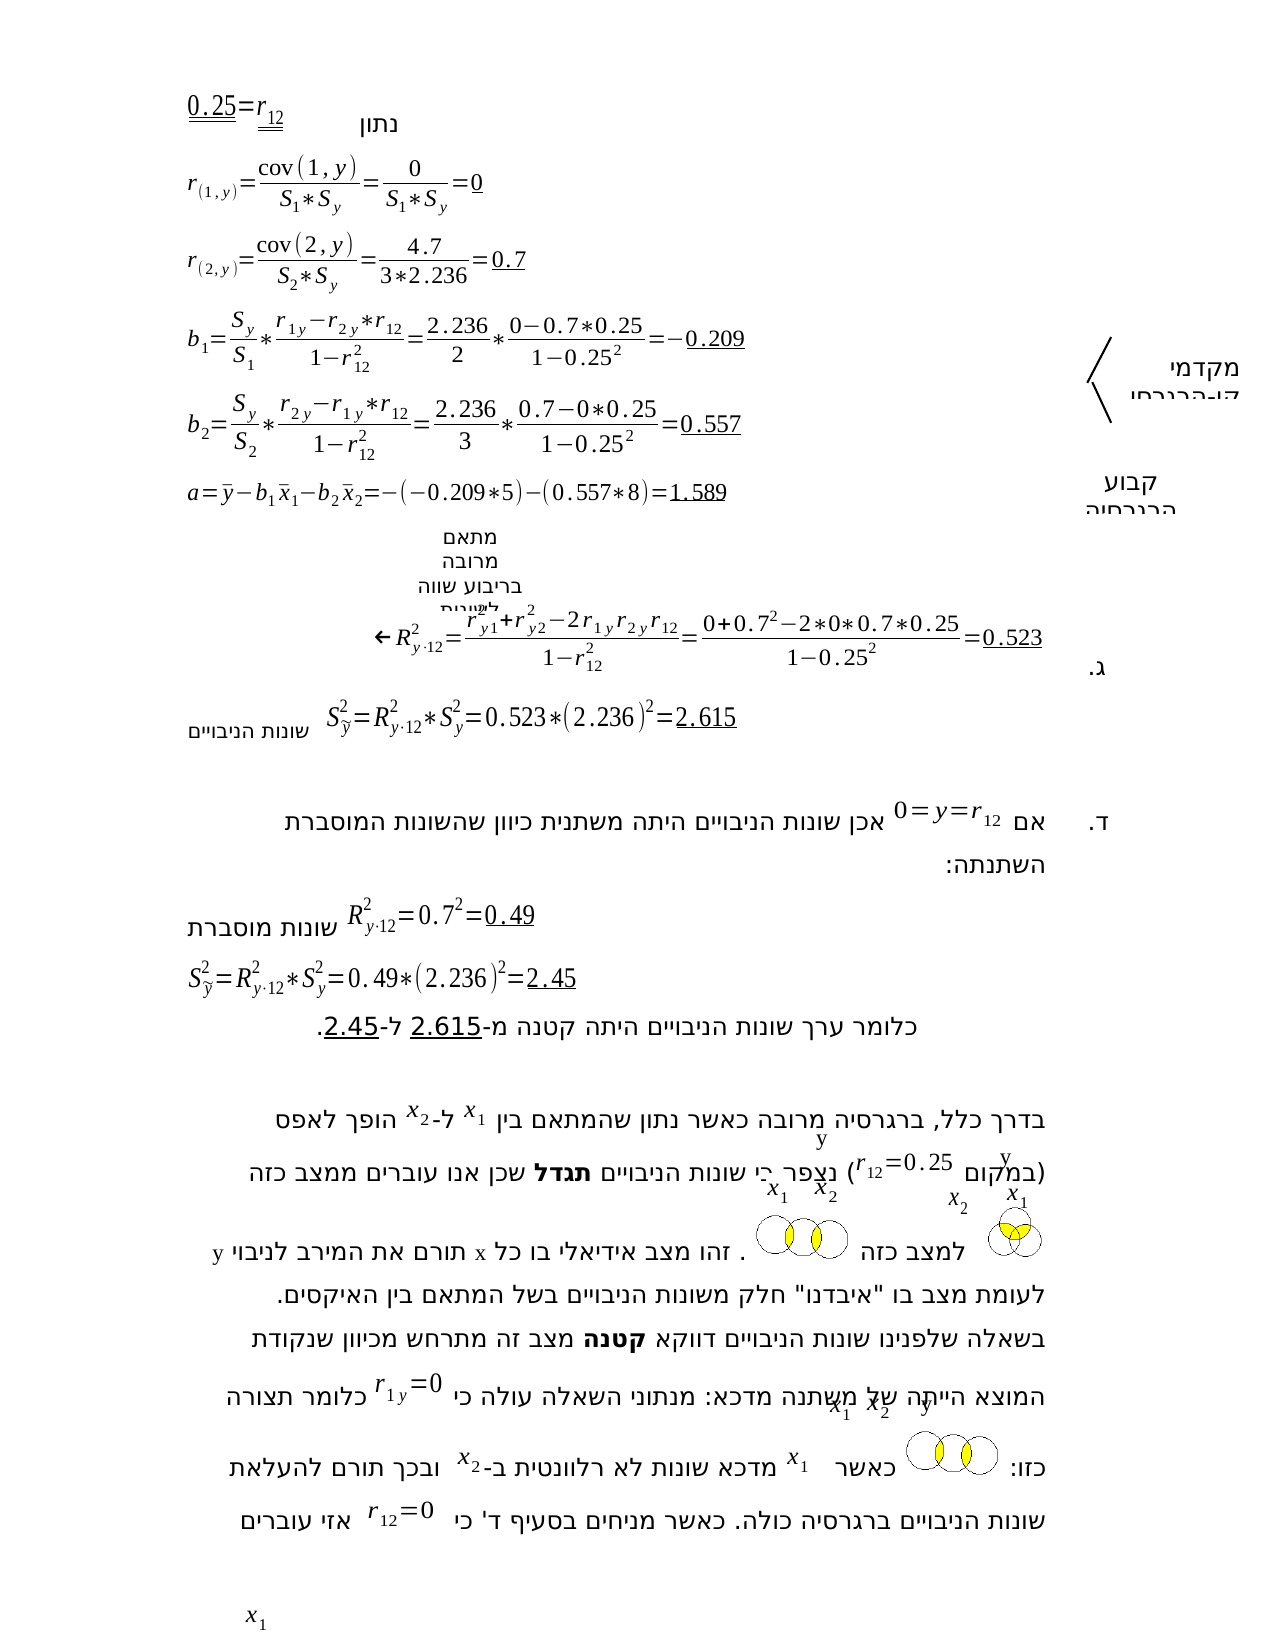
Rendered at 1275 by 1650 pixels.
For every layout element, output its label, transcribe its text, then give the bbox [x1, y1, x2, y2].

picture [904, 1426, 1001, 1477]
picture [754, 1210, 852, 1261]
list כלומר ערך שונות הניבויים היתה קטנה מ-2.615 ל-2.45. [187, 1012, 1046, 1042]
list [187, 1324, 1046, 1535]
list אם אכן שונות הניבויים היתה משתנית כיוון שהשונות המוסברת השתנתה: [187, 797, 1087, 880]
list שונות הניבויים [187, 696, 1046, 743]
list נתון [187, 89, 1046, 138]
list שונות מוסברת [187, 894, 1046, 942]
picture [982, 1202, 1046, 1261]
list בדרך כלל, ברגרסיה מרובה כאשר נתון שהמתאם בין ל- הופך לאפס (במקום ) נצפה כי שונות הניבויים תגדל שכן אנו עוברים ממצב כזה למצב כזה . זהו מצב אידיאלי בו כל x תורם את המירב לניבוי y לעומת מצב בו "איבדנו" חלק משונות הניבויים בשל המתאם בין האיקסים. [187, 1096, 1046, 1310]
